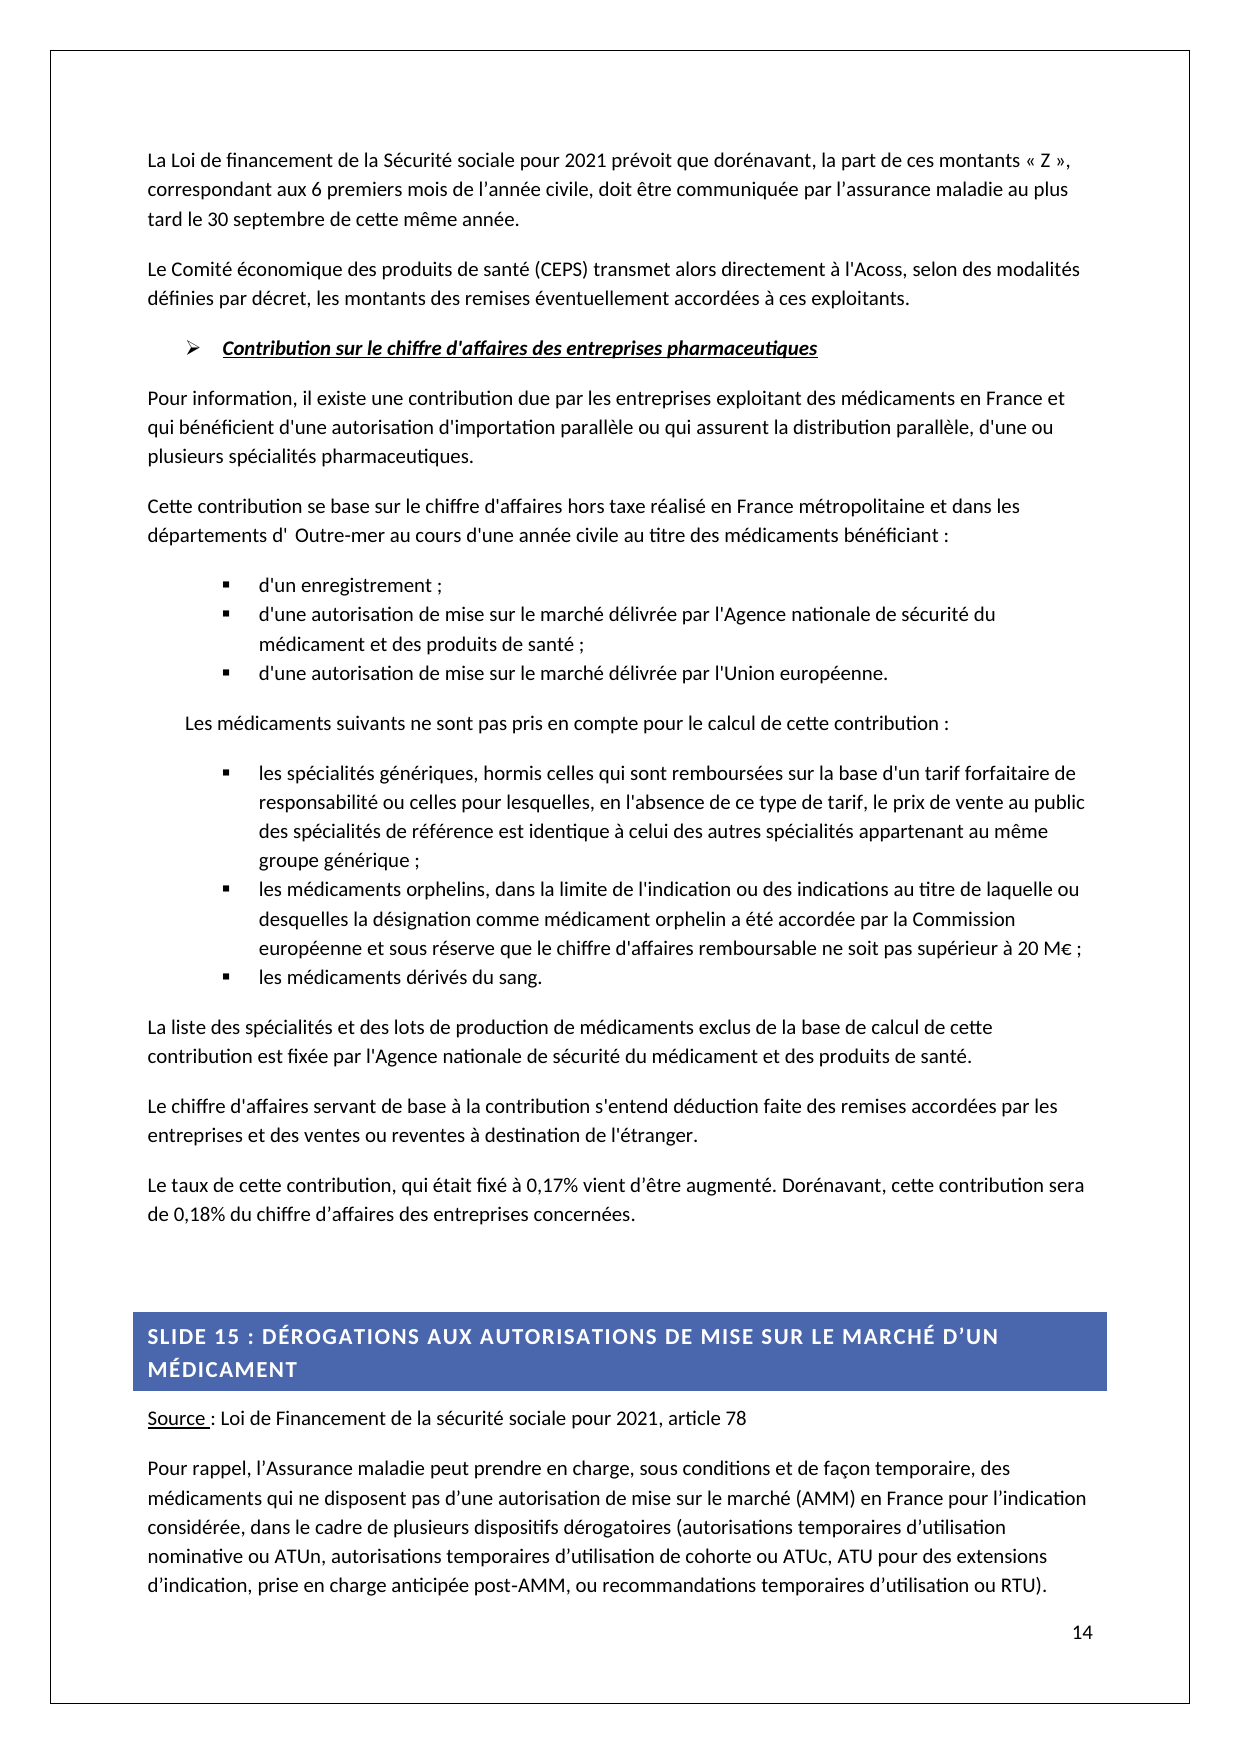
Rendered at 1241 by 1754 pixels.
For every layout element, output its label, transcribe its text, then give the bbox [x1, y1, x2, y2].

text Cette contribution se base sur le chiffre d'affaires hors taxe réalisé en France métropolitaine et dans les départements d' Outre-mer au cours d'une année civile au titre des médicaments bénéficiant : [147, 493, 1093, 548]
text Le chiffre d'affaires servant de base à la contribution s'entend déduction faite des remises accordées par les entreprises et des ventes ou reventes à destination de l'étranger. [147, 1093, 1093, 1148]
text La liste des spécialités et des lots de production de médicaments exclus de la base de calcul de cette contribution est fixée par l'Agence nationale de sécurité du médicament et des produits de santé. [147, 1014, 1093, 1069]
text Pour information, il existe une contribution due par les entreprises exploitant des médicaments en France et qui bénéficient d'une autorisation d'importation parallèle ou qui assurent la distribution parallèle, d'une ou plusieurs spécialités pharmaceutiques. [147, 385, 1093, 469]
list les spécialités génériques, hormis celles qui sont remboursées sur la base d'un tarif forfaitaire de responsabilité ou celles pour lesquelles, en l'absence de ce type de tarif, le prix de vente au public des spécialités de référence est identique à celui des autres spécialités appartenant au même groupe générique ; [221, 760, 1093, 873]
list d'une autorisation de mise sur le marché délivrée par l'Union européenne. [221, 660, 1093, 685]
list d'une autorisation de mise sur le marché délivrée par l'Agence nationale de sécurité du médicament et des produits de santé ; [221, 602, 1093, 656]
text Le Comité économique des produits de santé (CEPS) transmet alors directement à l'Acoss, selon des modalités définies par décret, les montants des remises éventuellement accordées à ces exploitants. [147, 256, 1093, 310]
list Contribution sur le chiffre d'affaires des entreprises pharmaceutiques [185, 335, 1093, 360]
text La Loi de financement de la Sécurité sociale pour 2021 prévoit que dorénavant, la part de ces montants « Z », correspondant aux 6 premiers mois de l’année civile, doit être communiquée par l’assurance maladie au plus tard le 30 septembre de cette même année. [147, 147, 1093, 231]
text Le taux de cette contribution, qui était fixé à 0,17% vient d’être augmenté. Dorénavant, cette contribution sera de 0,18% du chiffre d’affaires des entreprises concernées. [147, 1172, 1093, 1227]
list les médicaments orphelins, dans la limite de l'indication ou des indications au titre de laquelle ou desquelles la désignation comme médicament orphelin a été accordée par la Commission européenne et sous réserve que le chiffre d'affaires remboursable ne soit pas supérieur à 20 M€ ; [221, 877, 1093, 960]
subtitle Slide 15 : Dérogations aux autorisations de mise sur le marché d’un médicament [139, 1318, 1101, 1385]
text Les médicaments suivants ne sont pas pris en compte pour le calcul de cette contribution : [185, 710, 1093, 735]
text Source : Loi de Financement de la sécurité sociale pour 2021, article 78 [147, 1406, 1093, 1431]
text Pour rappel, l’Assurance maladie peut prendre en charge, sous conditions et de façon temporaire, des médicaments qui ne disposent pas d’une autorisation de mise sur le marché (AMM) en France pour l’indication considérée, dans le cadre de plusieurs dispositifs dérogatoires (autorisations temporaires d’utilisation nominative ou ATUn, autorisations temporaires d’utilisation de cohorte ou ATUc, ATU pour des extensions d’indication, prise en charge anticipée post‑AMM, ou recommandations temporaires d’utilisation ou RTU). [147, 1456, 1093, 1598]
list d'un enregistrement ; [221, 572, 1093, 598]
list les médicaments dérivés du sang. [221, 964, 1093, 989]
